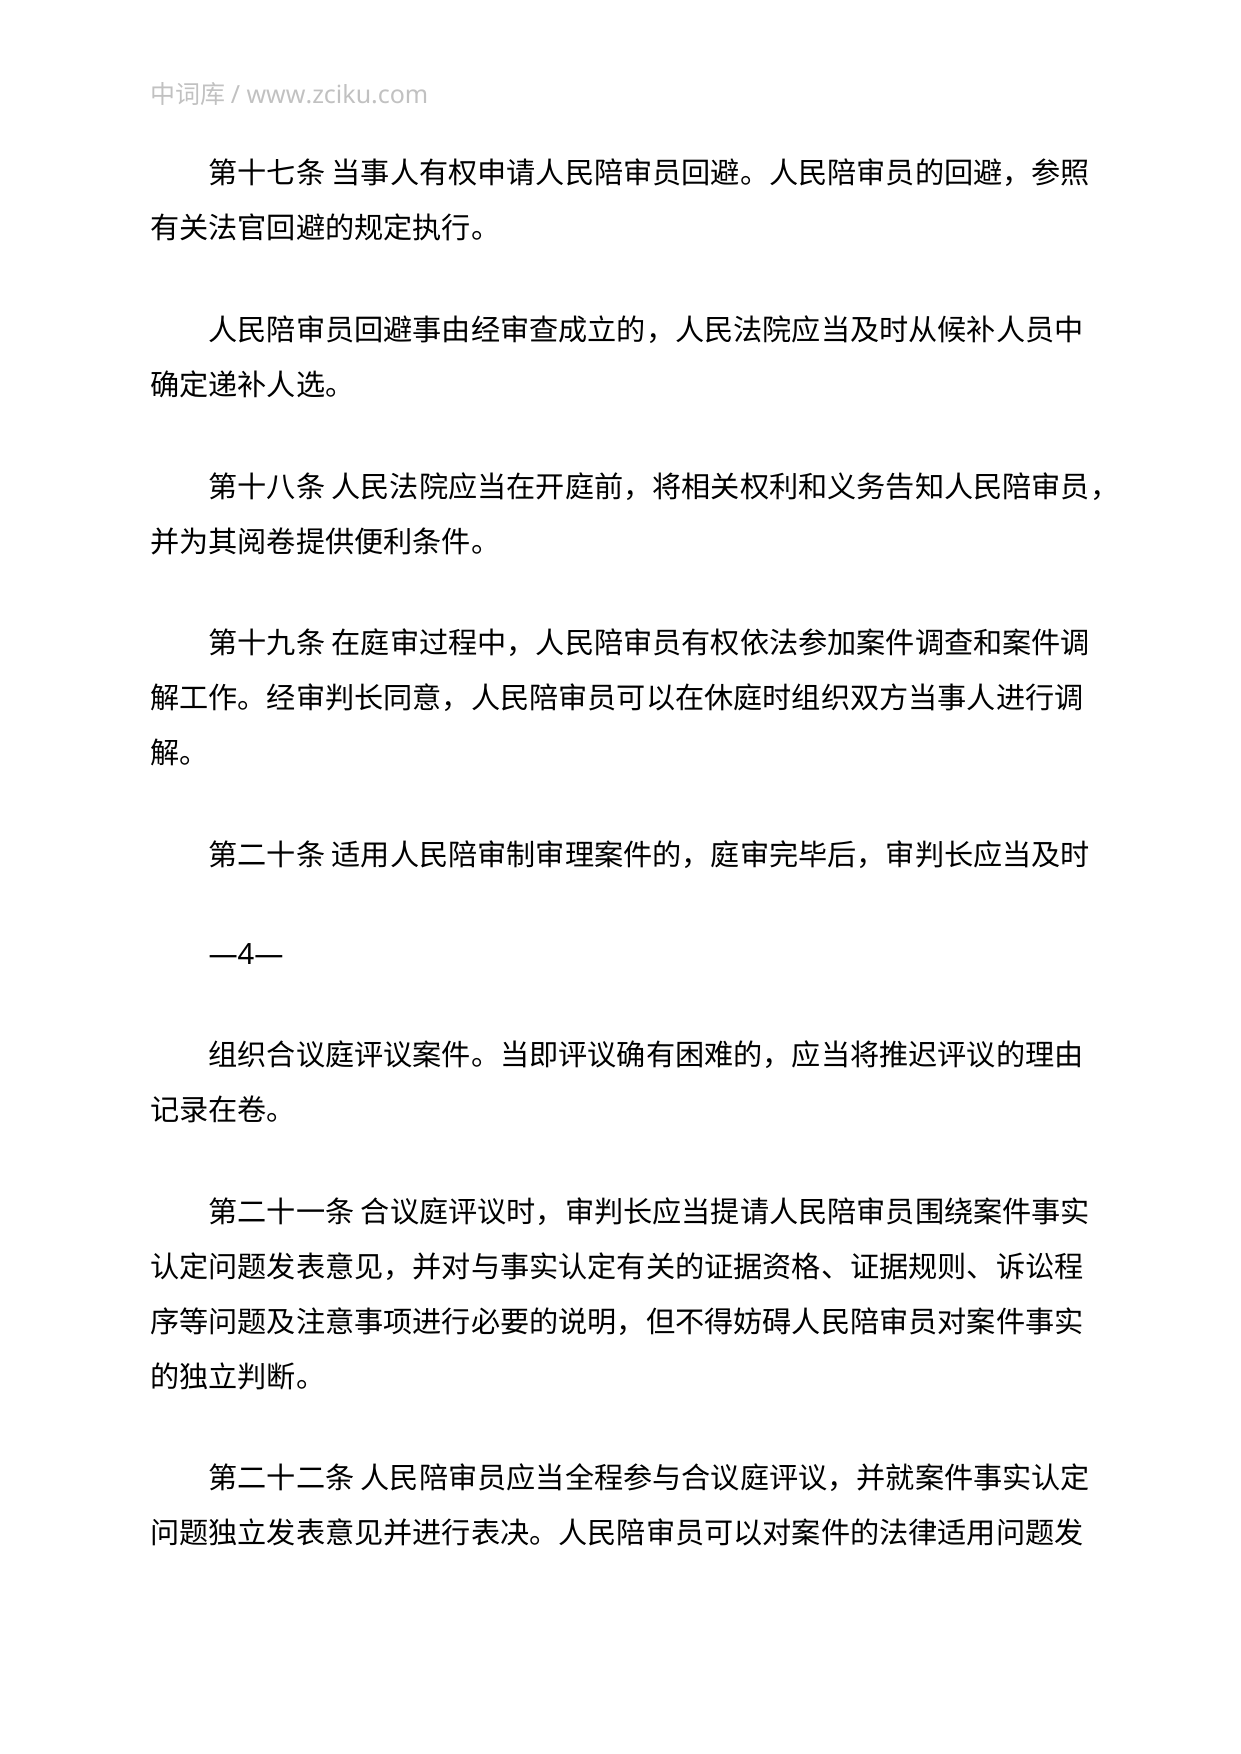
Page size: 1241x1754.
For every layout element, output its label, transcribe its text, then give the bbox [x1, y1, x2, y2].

text 组织合议庭评议案件。当即评议确有困难的，应当将推迟评议的理由记录在卷。 [150, 1032, 1090, 1129]
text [150, 1455, 1090, 1552]
text 第十七条 当事人有权申请人民陪审员回避。人民陪审员的回避，参照有关法官回避的规定执行。 [150, 150, 1090, 247]
text 第二十一条 合议庭评议时，审判长应当提请人民陪审员围绕案件事实认定问题发表意见，并对与事实认定有关的证据资格、证据规则、诉讼程序等问题及注意事项进行必要的说明，但不得妨碍人民陪审员对案件事实的独立判断。 [150, 1188, 1090, 1395]
text 第十八条 人民法院应当在开庭前，将相关权利和义务告知人民陪审员，并为其阅卷提供便利条件。 [150, 463, 1090, 561]
text —4— [150, 933, 1090, 973]
text 第十九条 在庭审过程中，人民陪审员有权依法参加案件调查和案件调解工作。经审判长同意，人民陪审员可以在休庭时组织双方当事人进行调解。 [150, 620, 1090, 772]
text 人民陪审员回避事由经审查成立的，人民法院应当及时从候补人员中确定递补人选。 [150, 307, 1090, 404]
text 第二十条 适用人民陪审制审理案件的，庭审完毕后，审判长应当及时 [150, 832, 1090, 874]
